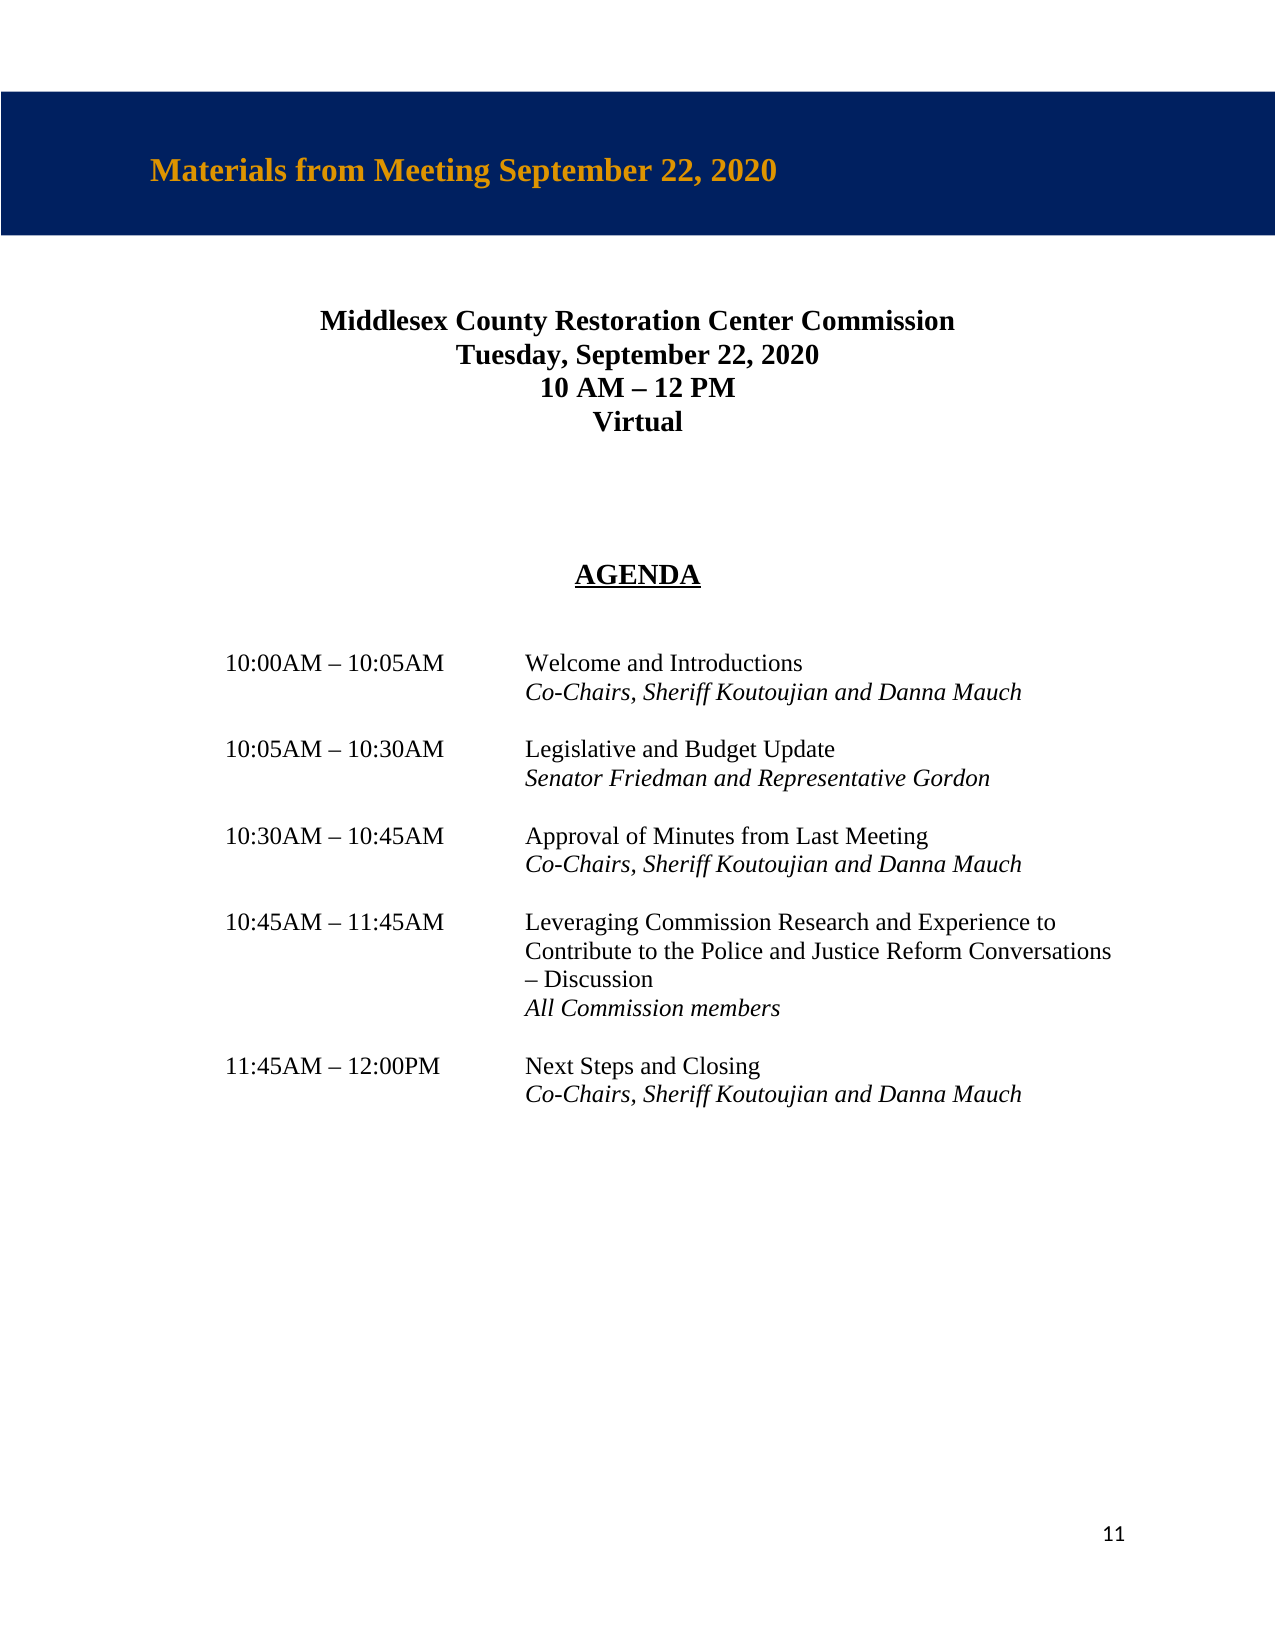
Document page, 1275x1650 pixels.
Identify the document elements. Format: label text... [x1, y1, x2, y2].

text 10:30AM – 10:45AM Approval of Minutes from Last Meeting [150, 821, 1125, 849]
text 11:45AM – 12:00PM Next Steps and Closing [150, 1051, 1125, 1079]
text 10 AM – 12 PM [150, 370, 1125, 404]
text Co-Chairs, Sheriff Koutoujian and Danna Mauch [150, 1079, 1125, 1108]
text AGENDA [150, 557, 1125, 591]
text Senator Friedman and Representative Gordon [150, 763, 1125, 792]
text Co-Chairs, Sheriff Koutoujian and Danna Mauch [150, 677, 1125, 706]
text All Commission members [150, 993, 1125, 1022]
text Virtual [150, 404, 1125, 437]
text Tuesday, September 22, 2020 [150, 337, 1125, 370]
text Co-Chairs, Sheriff Koutoujian and Danna Mauch [150, 849, 1125, 878]
text 10:05AM – 10:30AM Legislative and Budget Update [150, 734, 1125, 763]
text Materials from Meeting September 22, 2020 [150, 150, 1125, 188]
text Middlesex County Restoration Center Commission [150, 303, 1125, 337]
text 10:00AM – 10:05AM Welcome and Introductions [150, 648, 1125, 677]
text 10:45AM – 11:45AM Leveraging Commission Research and Experience to Contribute to the Police and Justice Reform Conversations – Discussion [225, 907, 1125, 993]
